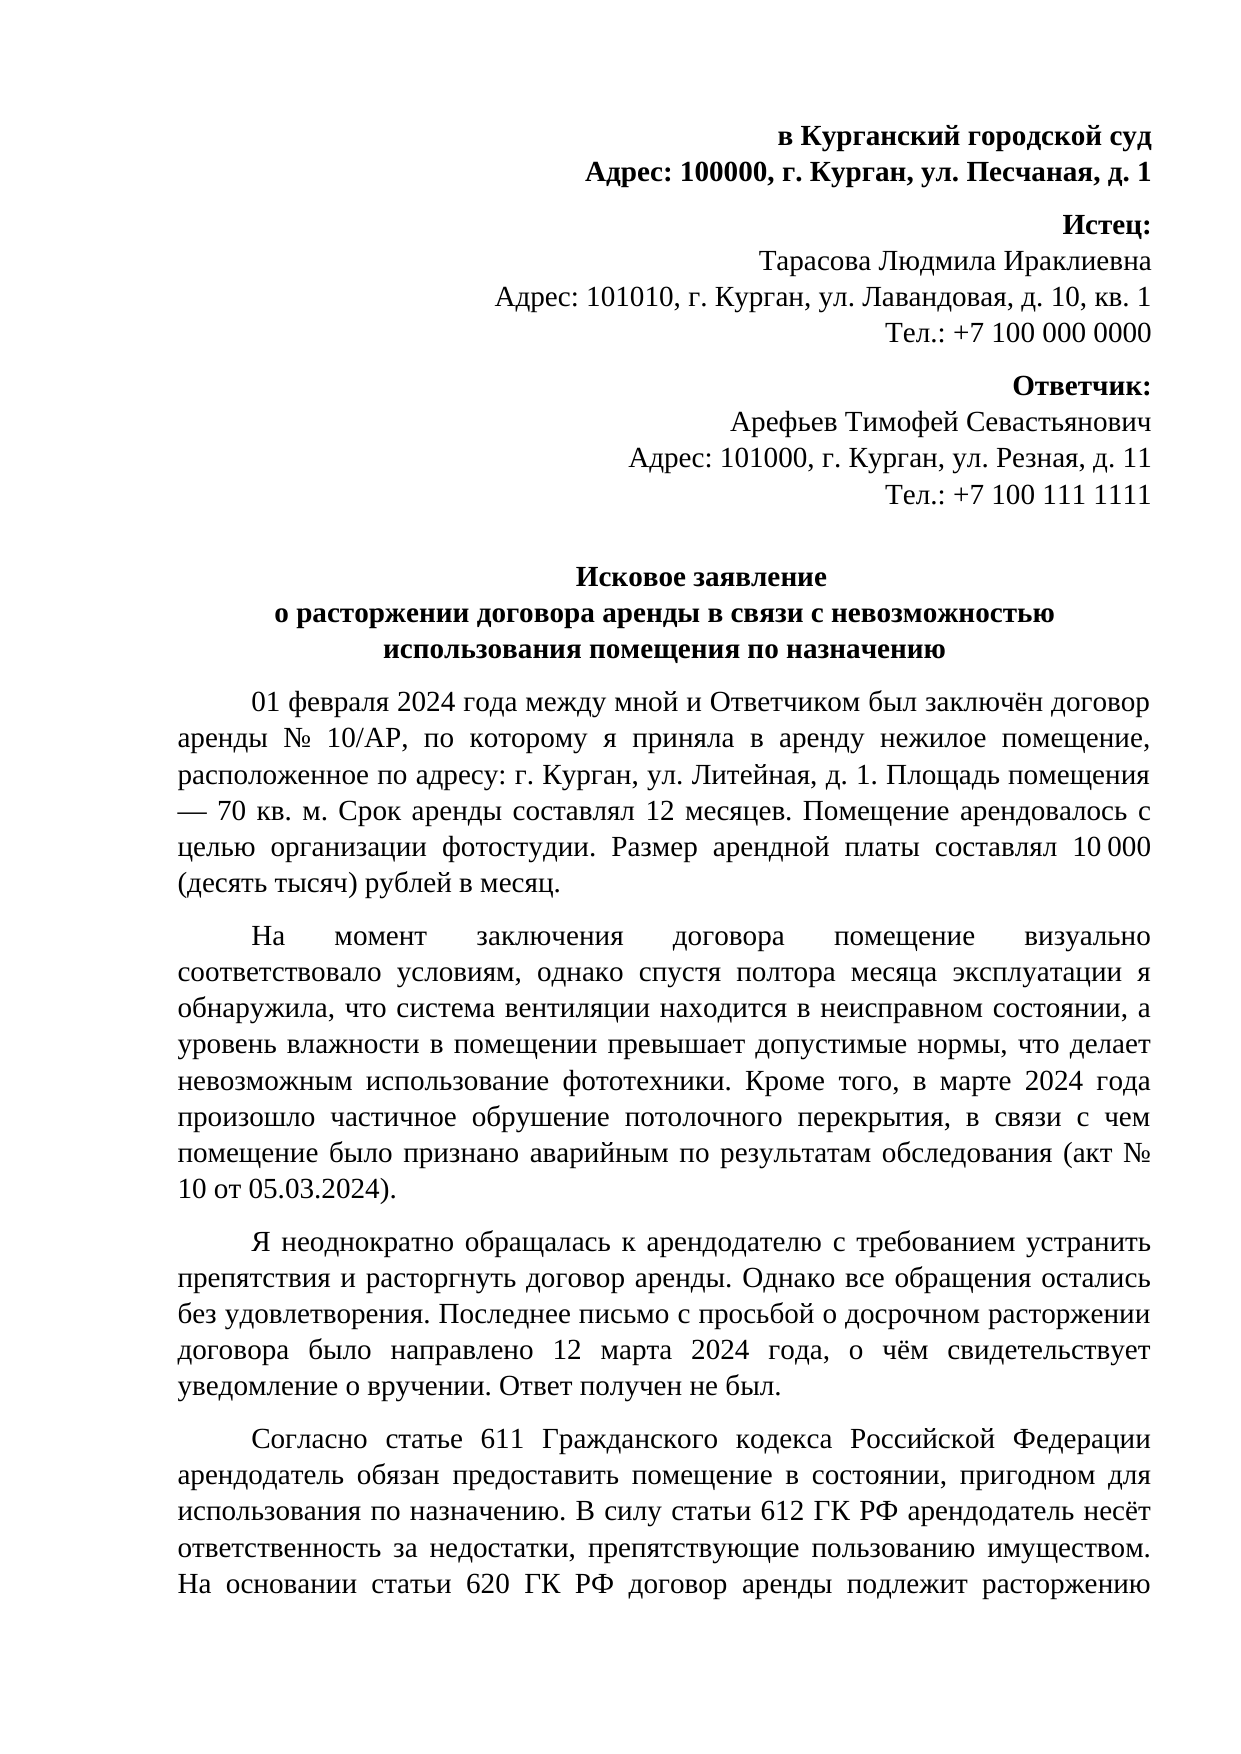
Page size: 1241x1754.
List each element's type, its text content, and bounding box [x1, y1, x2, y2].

text Я неоднократно обращалась к арендодателю с требованием устранить препятствия и расторгнуть договор аренды. Однако все обращения остались без удовлетворения. Последнее письмо с просьбой о досрочном расторжении договора было направлено 12 марта 2024 года, о чём свидетельствует уведомление о вручении. Ответ получен не был. [177, 1224, 1152, 1402]
text На момент заключения договора помещение визуально соответствовало условиям, однако спустя полтора месяца эксплуатации я обнаружила, что система вентиляции находится в неисправном состоянии, а уровень влажности в помещении превышает допустимые нормы, что делает невозможным использование фототехники. Кроме того, в марте 2024 года произошло частичное обрушение потолочного перекрытия, в связи с чем помещение было признано аварийным по результатам обследования (акт № 10 от 05.03.2024). [177, 918, 1152, 1204]
text Исковое заявление о расторжении договора аренды в связи с невозможностью использования помещения по назначению [177, 559, 1152, 665]
text в Курганский городской суд Адрес: 100000, г. Курган, ул. Песчаная, д. 1 [177, 118, 1152, 188]
text 01 февраля 2024 года между мной и Ответчиком был заключён договор аренды № 10/АР, по которому я приняла в аренду нежилое помещение, расположенное по адресу: г. Курган, ул. Литейная, д. 1. Площадь помещения — 70 кв. м. Срок аренды составлял 12 месяцев. Помещение арендовалось с целью организации фотостудии. Размер арендной платы составлял 10 000 (десять тысяч) рублей в месяц. [177, 684, 1152, 899]
text Ответчик: Арефьев Тимофей Севастьянович Адрес: 101000, г. Курган, ул. Резная, д. 11 Тел.: +7 100 111 1111 [177, 368, 1152, 541]
text Истец: Тарасова Людмила Ираклиевна Адрес: 101010, г. Курган, ул. Лавандовая, д. 10, кв. 1 Тел.: +7 100 000 0000 [177, 207, 1152, 349]
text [177, 1421, 1152, 1599]
